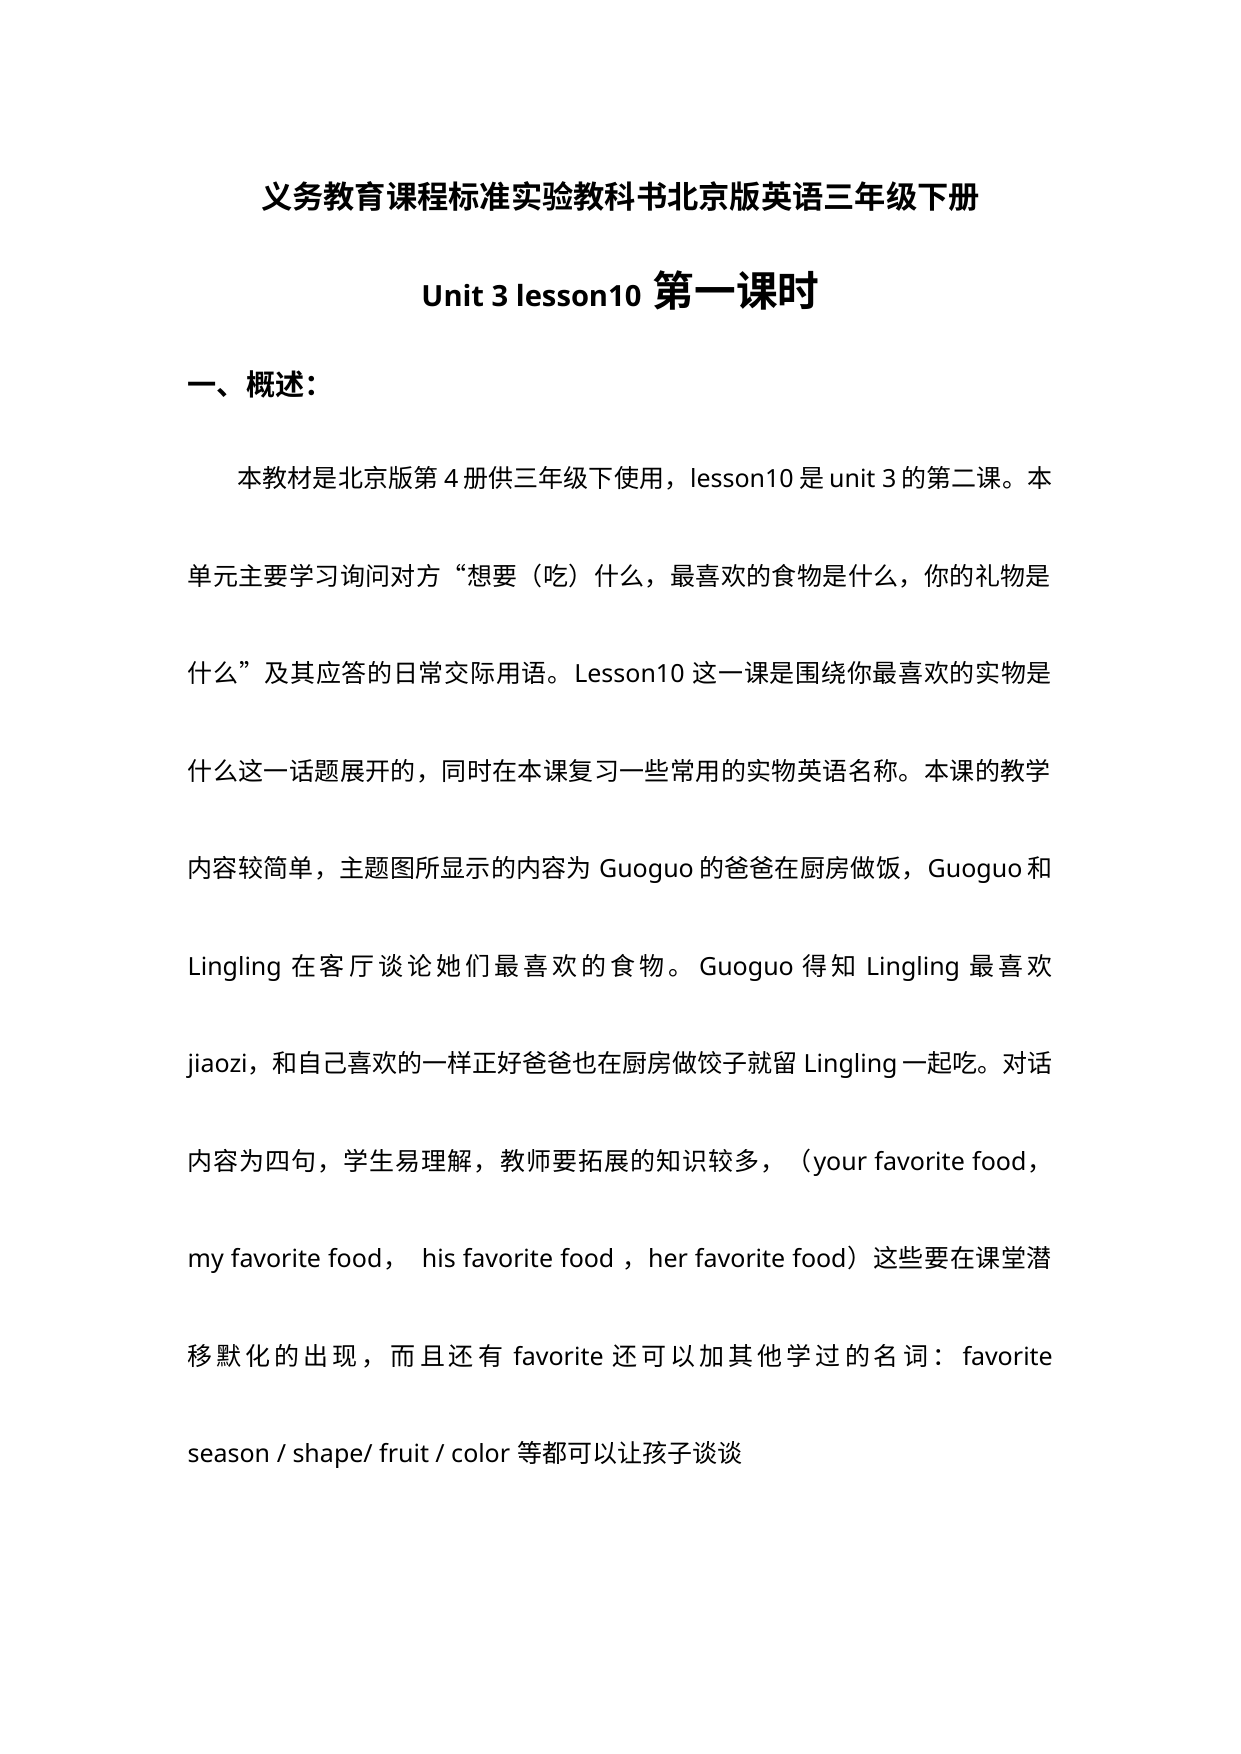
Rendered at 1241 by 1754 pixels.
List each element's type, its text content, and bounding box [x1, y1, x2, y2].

text 本教材是北京版第4册供三年级下使用，lesson10是unit 3的第二课。本单元主要学习询问对方“想要（吃）什么，最喜欢的食物是什么，你的礼物是什么”及其应答的日常交际用语。Lesson10 这一课是围绕你最喜欢的实物是什么这一话题展开的，同时在本课复习一些常用的实物英语名称。本课的教学内容较简单，主题图所显示的内容为Guoguo的爸爸在厨房做饭，Guoguo和Lingling在客厅谈论她们最喜欢的食物。Guoguo得知Lingling最喜欢jiaozi，和自己喜欢的一样正好爸爸也在厨房做饺子就留Lingling一起吃。对话内容为四句，学生易理解，教师要拓展的知识较多，（your favorite food， my favorite food， his favorite food ，her favorite food）这些要在课堂潜移默化的出现，而且还有favorite还可以加其他学过的名词：favorite season / shape/ fruit / color 等都可以让孩子谈谈 [187, 444, 1053, 1484]
text Unit 3 lesson10 第一课时 [187, 256, 1053, 321]
text 义务教育课程标准实验教科书北京版英语三年级下册 [187, 162, 1053, 227]
text 一、概述： [187, 350, 1053, 415]
